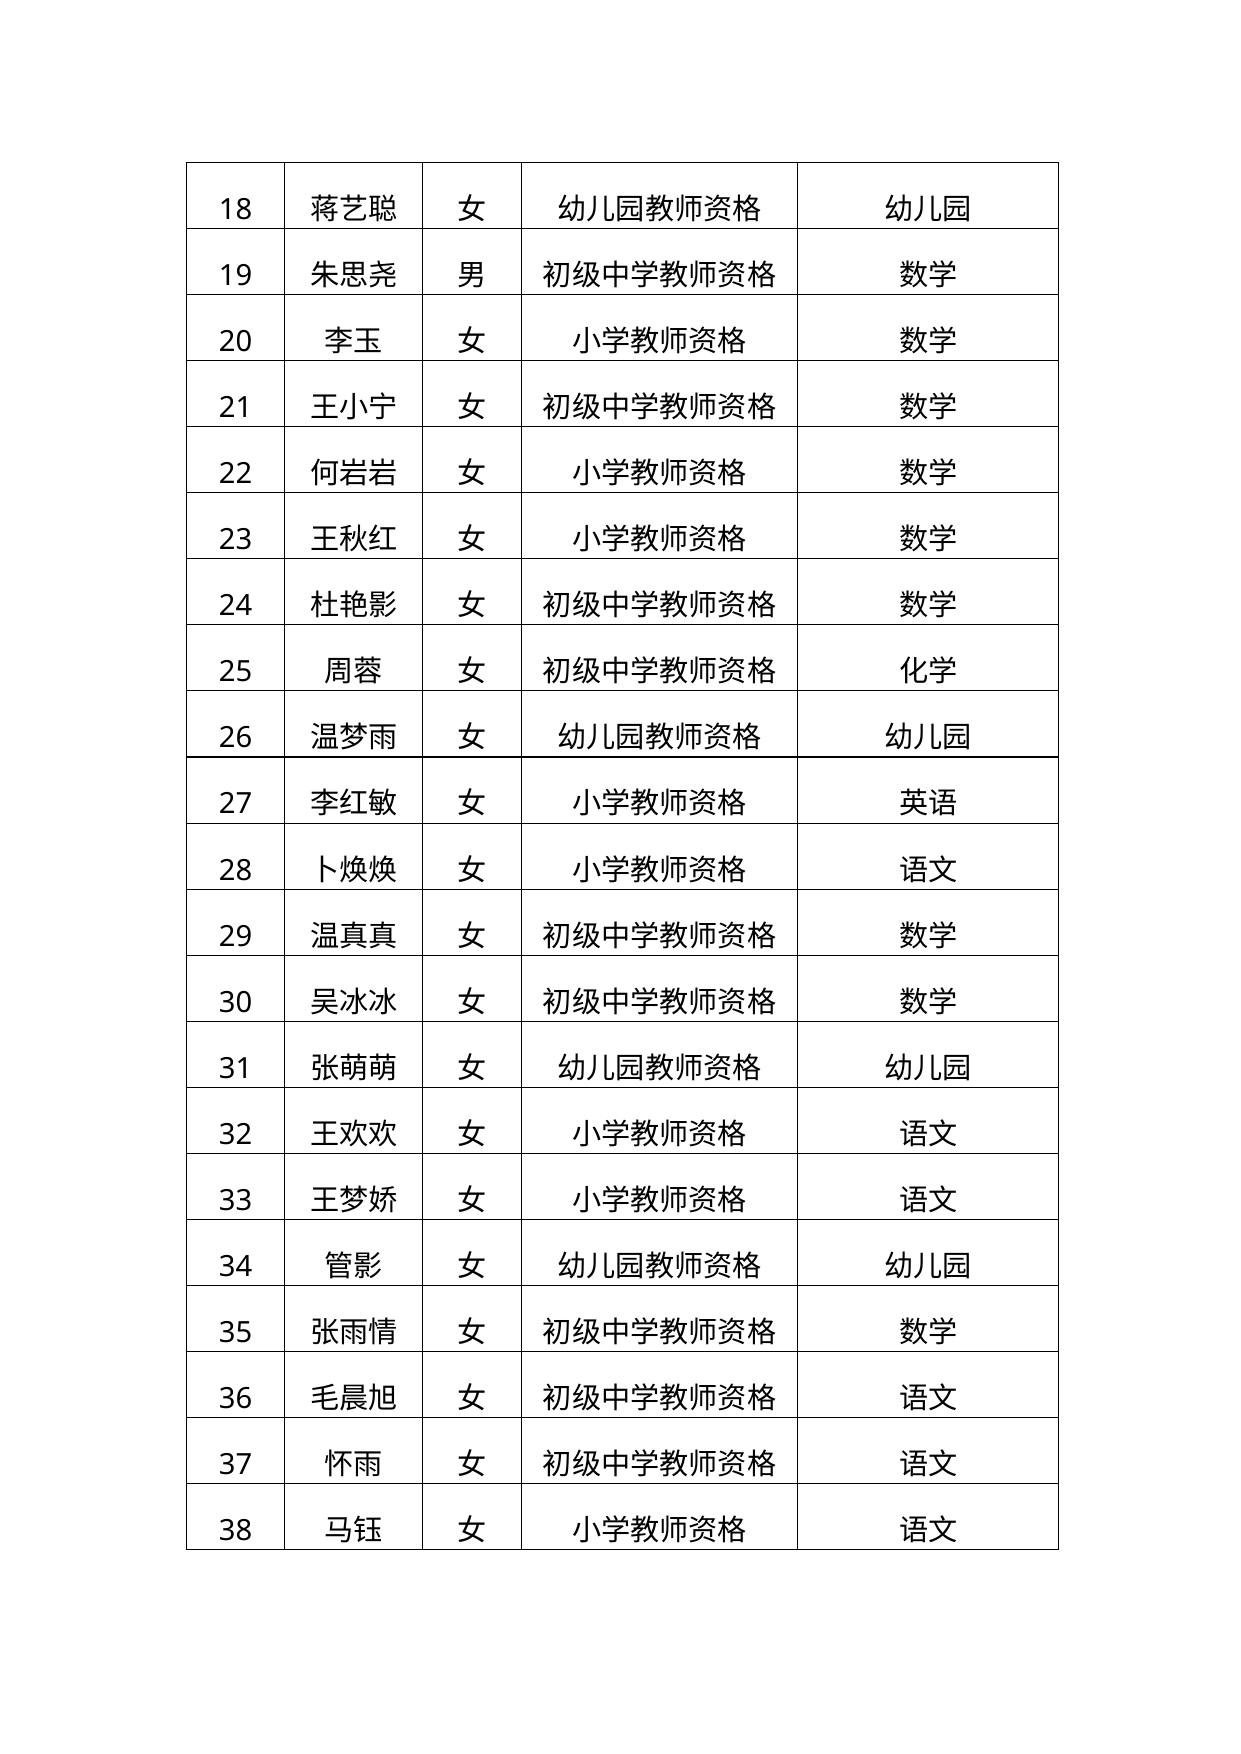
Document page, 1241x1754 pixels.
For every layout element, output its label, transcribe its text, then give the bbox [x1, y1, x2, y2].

table_cell 初级中学教师资格 [522, 1286, 797, 1351]
table_cell 38 [187, 1484, 284, 1549]
table_cell 28 [187, 824, 284, 888]
table_cell 女 [423, 758, 521, 822]
table_cell 小学教师资格 [522, 1484, 797, 1549]
table_cell 数学 [798, 361, 1058, 426]
table_cell 数学 [798, 229, 1058, 294]
table_cell 幼儿园 [798, 1220, 1058, 1285]
table_cell 男 [423, 229, 521, 294]
table_cell 女 [423, 1154, 521, 1219]
table_cell 36 [187, 1352, 284, 1417]
table_cell 女 [423, 1088, 521, 1153]
table_cell 女 [423, 1220, 521, 1285]
table_cell 25 [187, 625, 284, 690]
table_cell 女 [423, 1484, 521, 1549]
table_cell 小学教师资格 [522, 295, 797, 360]
table_cell 英语 [798, 758, 1058, 822]
table_cell 数学 [798, 295, 1058, 360]
table_cell 初级中学教师资格 [522, 625, 797, 690]
table_cell 31 [187, 1022, 284, 1087]
table_cell 王梦娇 [285, 1154, 422, 1219]
table_cell 周蓉 [285, 625, 422, 690]
table_cell 女 [423, 1022, 521, 1087]
table_cell 张雨情 [285, 1286, 422, 1351]
table_cell 李玉 [285, 295, 422, 360]
table_cell 21 [187, 361, 284, 426]
table_cell 王小宁 [285, 361, 422, 426]
table_cell 女 [423, 1418, 521, 1483]
table_cell 小学教师资格 [522, 427, 797, 492]
table_cell 19 [187, 229, 284, 294]
table_cell 初级中学教师资格 [522, 559, 797, 624]
table_cell 蒋艺聪 [285, 163, 422, 228]
table_cell 26 [187, 691, 284, 756]
table_cell 语文 [798, 1088, 1058, 1153]
table_cell 幼儿园 [798, 691, 1058, 756]
table_cell 数学 [798, 559, 1058, 624]
table_cell 幼儿园教师资格 [522, 163, 797, 228]
table_cell 18 [187, 163, 284, 228]
table_cell 女 [423, 1352, 521, 1417]
table_cell 女 [423, 295, 521, 360]
table_cell 29 [187, 890, 284, 954]
table_cell 语文 [798, 1154, 1058, 1219]
table_cell 女 [423, 163, 521, 228]
table_cell 初级中学教师资格 [522, 890, 797, 954]
table_cell 20 [187, 295, 284, 360]
table_cell 数学 [798, 427, 1058, 492]
table_cell 化学 [798, 625, 1058, 690]
table_cell 小学教师资格 [522, 493, 797, 558]
table_cell 初级中学教师资格 [522, 229, 797, 294]
table_cell 小学教师资格 [522, 758, 797, 822]
table_cell 卜焕焕 [285, 824, 422, 888]
table_cell 女 [423, 691, 521, 756]
table_cell 数学 [798, 956, 1058, 1021]
table_cell 李红敏 [285, 758, 422, 822]
table_cell 35 [187, 1286, 284, 1351]
table_cell 女 [423, 1286, 521, 1351]
table_cell 初级中学教师资格 [522, 361, 797, 426]
table_cell 22 [187, 427, 284, 492]
table_cell 幼儿园教师资格 [522, 1220, 797, 1285]
table_cell 怀雨 [285, 1418, 422, 1483]
table_cell 初级中学教师资格 [522, 1352, 797, 1417]
table_cell 女 [423, 361, 521, 426]
table_cell 女 [423, 956, 521, 1021]
table_cell 女 [423, 625, 521, 690]
table_cell 女 [423, 427, 521, 492]
table_cell 张萌萌 [285, 1022, 422, 1087]
table_cell 27 [187, 758, 284, 822]
table_cell 女 [423, 559, 521, 624]
table_cell 33 [187, 1154, 284, 1219]
table_cell 24 [187, 559, 284, 624]
table_cell 温真真 [285, 890, 422, 954]
table_cell 语文 [798, 1484, 1058, 1549]
table_cell 吴冰冰 [285, 956, 422, 1021]
table_cell 小学教师资格 [522, 824, 797, 888]
table_cell 语文 [798, 1418, 1058, 1483]
table_cell 37 [187, 1418, 284, 1483]
table_cell 何岩岩 [285, 427, 422, 492]
table_cell 温梦雨 [285, 691, 422, 756]
table_cell 幼儿园 [798, 1022, 1058, 1087]
table_cell 数学 [798, 890, 1058, 954]
table_cell 马钰 [285, 1484, 422, 1549]
table_cell 小学教师资格 [522, 1088, 797, 1153]
table_cell 初级中学教师资格 [522, 956, 797, 1021]
table_cell 王秋红 [285, 493, 422, 558]
table_cell 杜艳影 [285, 559, 422, 624]
table_cell 34 [187, 1220, 284, 1285]
table_cell 幼儿园教师资格 [522, 691, 797, 756]
table_cell 女 [423, 890, 521, 954]
table_cell 语文 [798, 1352, 1058, 1417]
table_cell 女 [423, 824, 521, 888]
table_cell 23 [187, 493, 284, 558]
table_cell 女 [423, 493, 521, 558]
table_cell 毛晨旭 [285, 1352, 422, 1417]
table_cell 数学 [798, 493, 1058, 558]
table_cell 初级中学教师资格 [522, 1418, 797, 1483]
table_cell 管影 [285, 1220, 422, 1285]
table_cell 30 [187, 956, 284, 1021]
table_cell 小学教师资格 [522, 1154, 797, 1219]
table_cell 王欢欢 [285, 1088, 422, 1153]
table_cell 幼儿园教师资格 [522, 1022, 797, 1087]
table_cell 朱思尧 [285, 229, 422, 294]
table_cell 幼儿园 [798, 163, 1058, 228]
table_cell 32 [187, 1088, 284, 1153]
table_cell 语文 [798, 824, 1058, 888]
table_cell 数学 [798, 1286, 1058, 1351]
